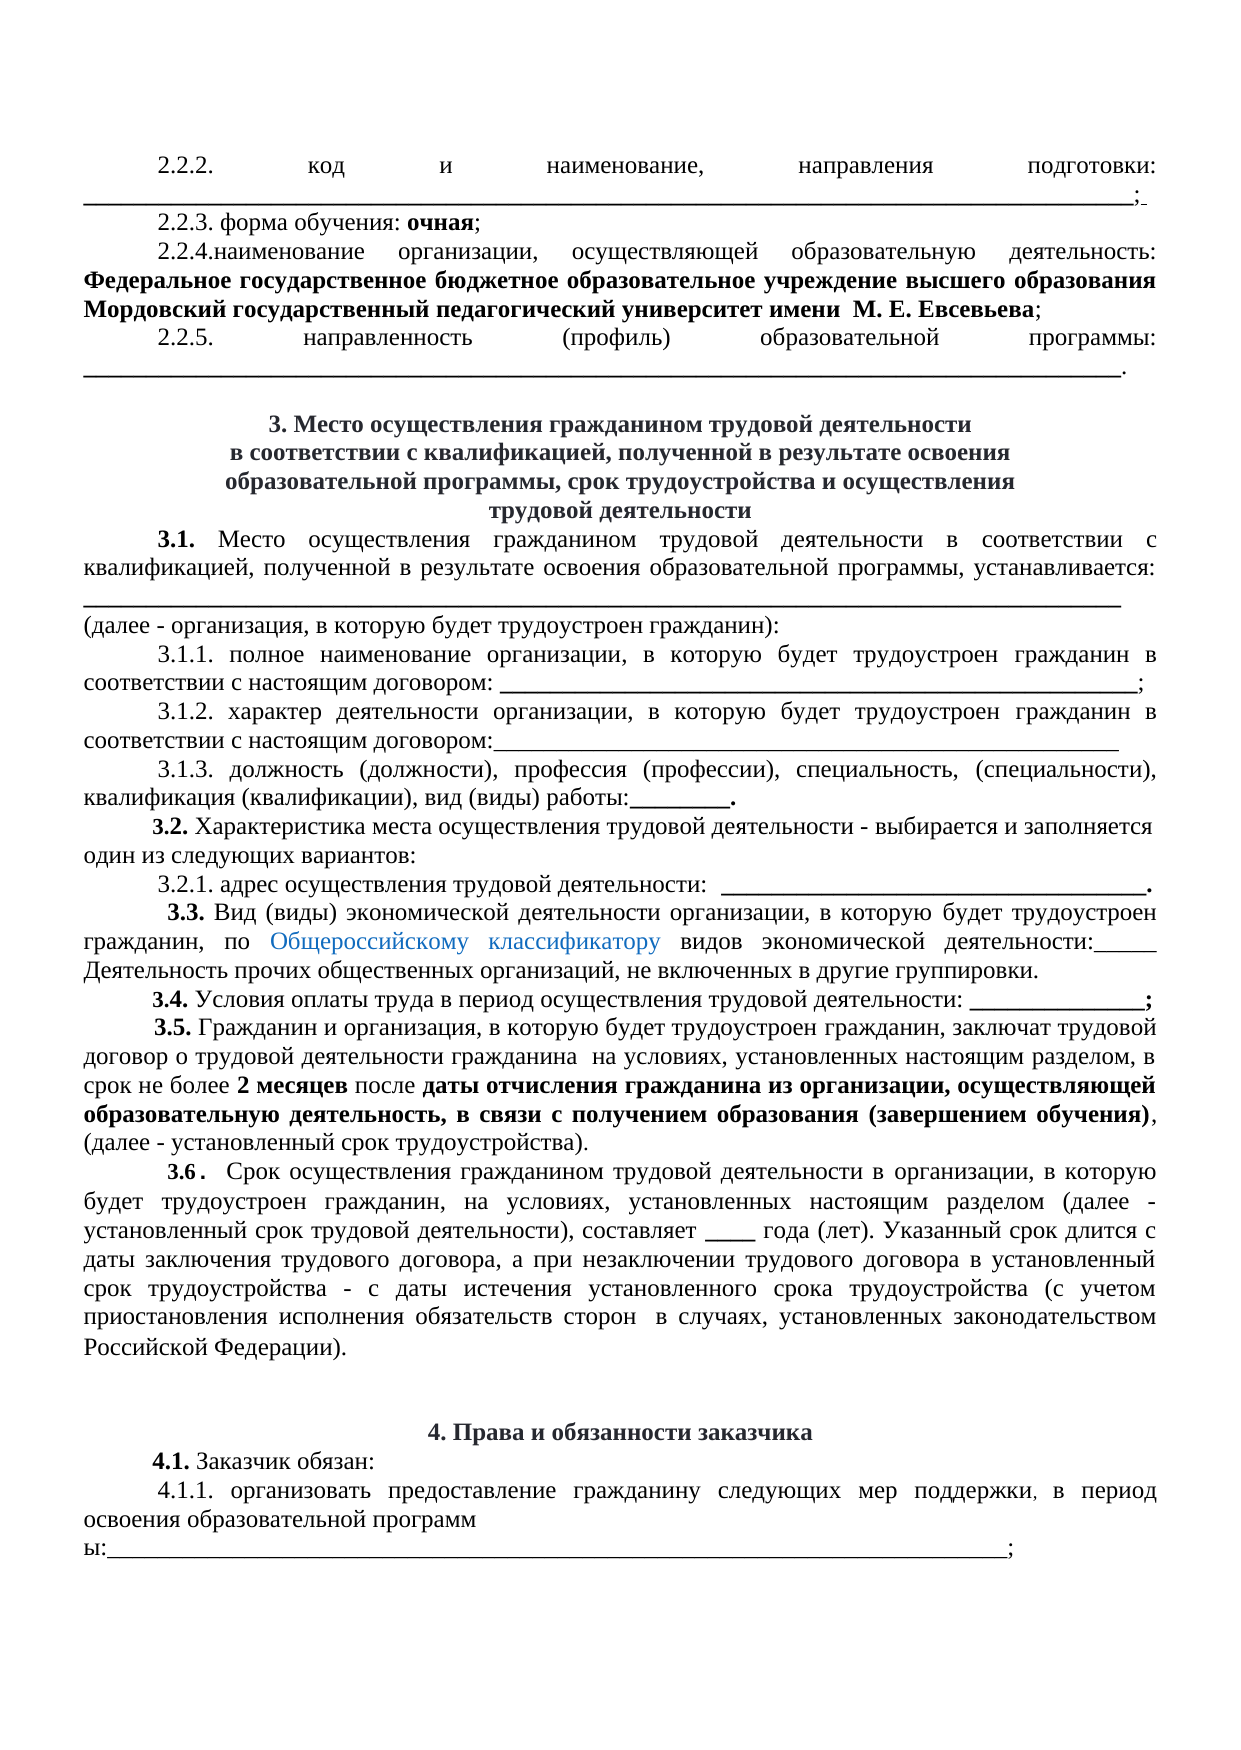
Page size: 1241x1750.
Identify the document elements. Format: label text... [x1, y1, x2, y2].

text 3.2. Характеристика места осуществления трудовой деятельности - выбирается и заполняется один из следующих вариантов: [83, 811, 1157, 869]
text 3.4. Условия оплаты труда в период осуществления трудовой деятельности: ______________; [83, 984, 1157, 1012]
text 2.2.4.наименование организации, осуществляющей образовательную деятельность: Федеральное государственное бюджетное образовательное учреждение высшего образования Мордовский государственный педагогический университет имени М. Е. Евсевьева; [83, 236, 1157, 322]
text 3.1. Место осуществления гражданином трудовой деятельности в соответствии с квалификацией, полученной в результате освоения образовательной программы, устанавливается: ___________________________________________________________________________________ (далее - организация, в которую будет трудоустроен гражданин): [83, 524, 1157, 639]
text 3.3. Вид (виды) экономической деятельности организации, в которую будет трудоустроен гражданин, по Общероссийскому классификатору видов экономической деятельности:_____ Деятельность прочих общественных организаций, не включенных в другие группировки. [83, 897, 1157, 984]
text 3.1.2. характер деятельности организации, в которую будет трудоустроен гражданин в соответствии с настоящим договором:__________________________________________________ [83, 696, 1157, 754]
text трудовой деятельности [83, 495, 1157, 524]
text 4.1. Заказчик обязан: [83, 1446, 1157, 1475]
text 3.1.1. полное наименование организации, в которую будет трудоустроен гражданин в соответствии с настоящим договором: ___________________________________________________; [83, 639, 1157, 696]
text 4. Права и обязанности заказчика [83, 1417, 1157, 1446]
text 2.2.5. направленность (профиль) образовательной программы: ___________________________________________________________________________________. [83, 322, 1157, 380]
text 3.5. Гражданин и организация, в которую будет трудоустроен гражданин, заключат трудовой договор о трудовой деятельности гражданина на условиях, установленных настоящим разделом, в срок не более 2 месяцев после даты отчисления гражданина из организации, осуществляющей образовательную деятельность, в связи с получением образования (завершением обучения), (далее - установленный срок трудоустройства). [83, 1012, 1157, 1156]
text 2.2.3. форма обучения: очная; [83, 207, 1157, 236]
text в соответствии с квалификацией, полученной в результате освоения [83, 437, 1157, 466]
text 3.2.1. адрес осуществления трудовой деятельности: __________________________________. [83, 869, 1157, 897]
text 2.2.2. код и наименование, направления подготовки: ____________________________________________________________________________________; [83, 150, 1157, 207]
text 3. Место осуществления гражданином трудовой деятельности [83, 409, 1157, 437]
text 3.1.3. должность (должности), профессия (профессии), специальность, (специальности), квалификация (квалификации), вид (виды) работы:________. [83, 754, 1157, 811]
text 4.1.1. организовать предоставление гражданину следующих мер поддержки, в период освоения образовательной программы:________________________________________________________________________; [83, 1475, 1157, 1561]
text 3.6. Срок осуществления гражданином трудовой деятельности в организации, в которую будет трудоустроен гражданин, на условиях, установленных настоящим разделом (далее - установленный срок трудовой деятельности), составляет ____ года (лет). Указанный срок длится с даты заключения трудового договора, а при незаключении трудового договора в установленный срок трудоустройства - с даты истечения установленного срока трудоустройства (с учетом приостановления исполнения обязательств сторон в случаях, установленных законодательством Российской Федерации). [83, 1156, 1157, 1360]
text образовательной программы, срок трудоустройства и осуществления [83, 466, 1157, 495]
